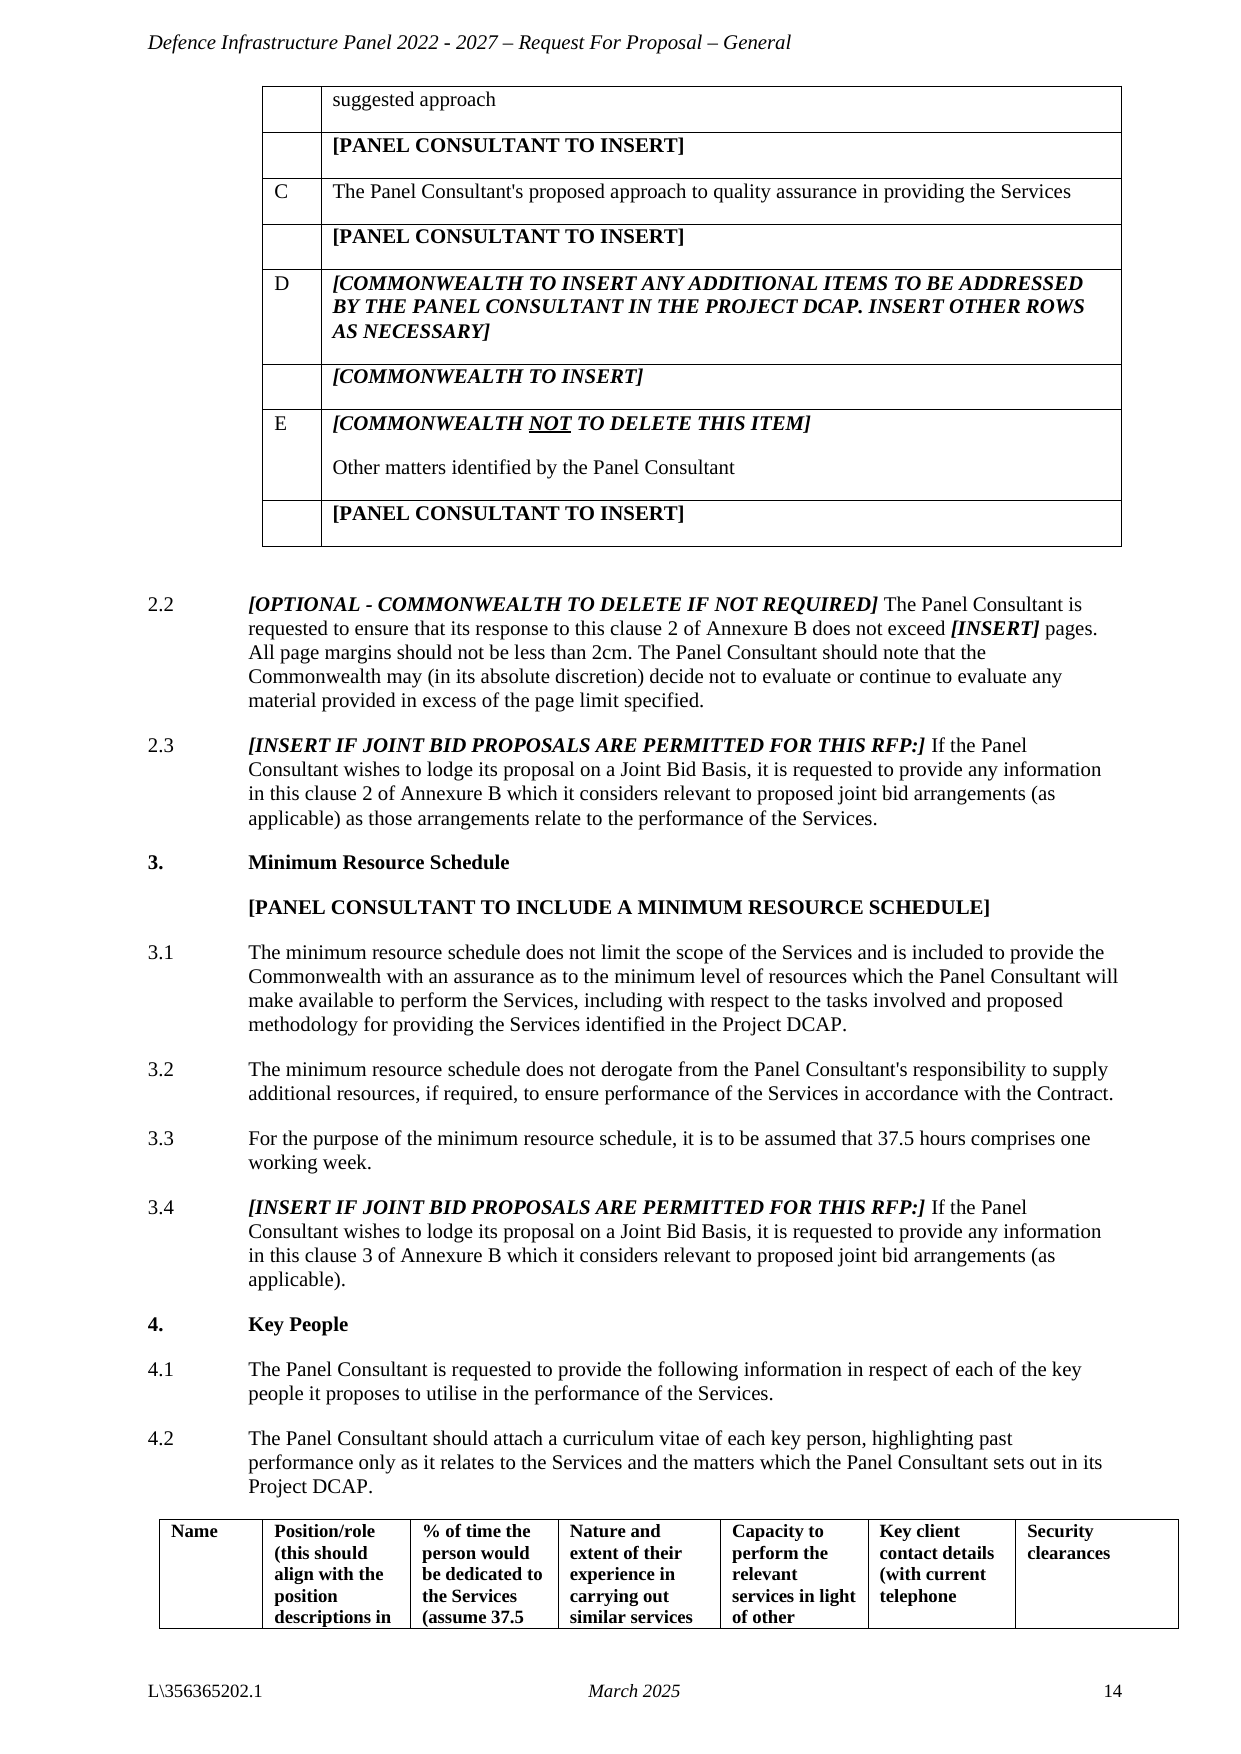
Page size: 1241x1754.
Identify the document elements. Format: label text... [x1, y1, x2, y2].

text [OPTIONAL - COMMONWEALTH TO DELETE IF NOT REQUIRED] The Panel Consultant is requested to ensure that its response to this clause 2 of Annexure B does not exceed [INSERT] pages. All page margins should not be less than 2cm. The Panel Consultant should note that the Commonwealth may (in its absolute discretion) decide not to evaluate or continue to evaluate any material provided in excess of the page limit specified. [148, 592, 1122, 712]
table_cell [PANEL CONSULTANT TO INSERT] [322, 501, 1121, 546]
table_cell [COMMONWEALTH TO INSERT] [322, 365, 1121, 409]
table_cell [PANEL CONSULTANT TO INSERT] [322, 133, 1121, 177]
table_cell [COMMONWEALTH TO INSERT ANY ADDITIONAL ITEMS TO BE ADDRESSED BY THE PANEL CONSULTANT IN THE PROJECT DCAP. INSERT OTHER ROWS AS NECESSARY] [322, 270, 1121, 363]
table_cell D [263, 270, 321, 363]
text [INSERT IF JOINT BID PROPOSALS ARE PERMITTED FOR THIS RFP:] If the Panel Consultant wishes to lodge its proposal on a Joint Bid Basis, it is requested to provide any information in this clause 2 of Annexure B which it considers relevant to proposed joint bid arrangements (as applicable) as those arrangements relate to the performance of the Services. [148, 733, 1122, 829]
table_cell [PANEL CONSULTANT TO INSERT] [322, 225, 1121, 269]
table_header Name [160, 1520, 262, 1628]
table_cell [263, 501, 321, 546]
text The minimum resource schedule does not derogate from the Panel Consultant's responsibility to supply additional resources, if required, to ensure performance of the Services in accordance with the Contract. [148, 1057, 1122, 1105]
text Minimum Resource Schedule [148, 850, 1122, 874]
text The Panel Consultant should attach a curriculum vitae of each key person, highlighting past performance only as it relates to the Services and the matters which the Panel Consultant sets out in its Project DCAP. [148, 1426, 1122, 1498]
table_cell [263, 225, 321, 269]
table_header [559, 1520, 720, 1628]
table_cell B [263, 87, 321, 132]
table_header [411, 1520, 558, 1628]
text [PANEL CONSULTANT TO INCLUDE A MINIMUM RESOURCE SCHEDULE] [248, 895, 1122, 919]
table_cell [COMMONWEALTH NOT TO DELETE THIS ITEM] Other matters identified by the Panel Consultant [322, 410, 1121, 500]
text The Panel Consultant is requested to provide the following information in respect of each of the key people it proposes to utilise in the performance of the Services. [148, 1357, 1122, 1405]
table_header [869, 1520, 1015, 1628]
table_cell E [263, 410, 321, 500]
table_header Security clearances [1016, 1520, 1178, 1628]
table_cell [322, 87, 1121, 132]
table_cell C [263, 179, 321, 223]
table_cell [263, 133, 321, 177]
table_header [721, 1520, 868, 1628]
text For the purpose of the minimum resource schedule, it is to be assumed that 37.5 hours comprises one working week. [148, 1126, 1122, 1174]
table_cell [263, 365, 321, 409]
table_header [263, 1520, 410, 1628]
text Key People [148, 1312, 1122, 1336]
text The minimum resource schedule does not limit the scope of the Services and is included to provide the Commonwealth with an assurance as to the minimum level of resources which the Panel Consultant will make available to perform the Services, including with respect to the tasks involved and proposed methodology for providing the Services identified in the Project DCAP. [148, 940, 1122, 1036]
table_cell The Panel Consultant's proposed approach to quality assurance in providing the Services [322, 179, 1121, 223]
text [INSERT IF JOINT BID PROPOSALS ARE PERMITTED FOR THIS RFP:] If the Panel Consultant wishes to lodge its proposal on a Joint Bid Basis, it is requested to provide any information in this clause 3 of Annexure B which it considers relevant to proposed joint bid arrangements (as applicable). [148, 1195, 1122, 1291]
